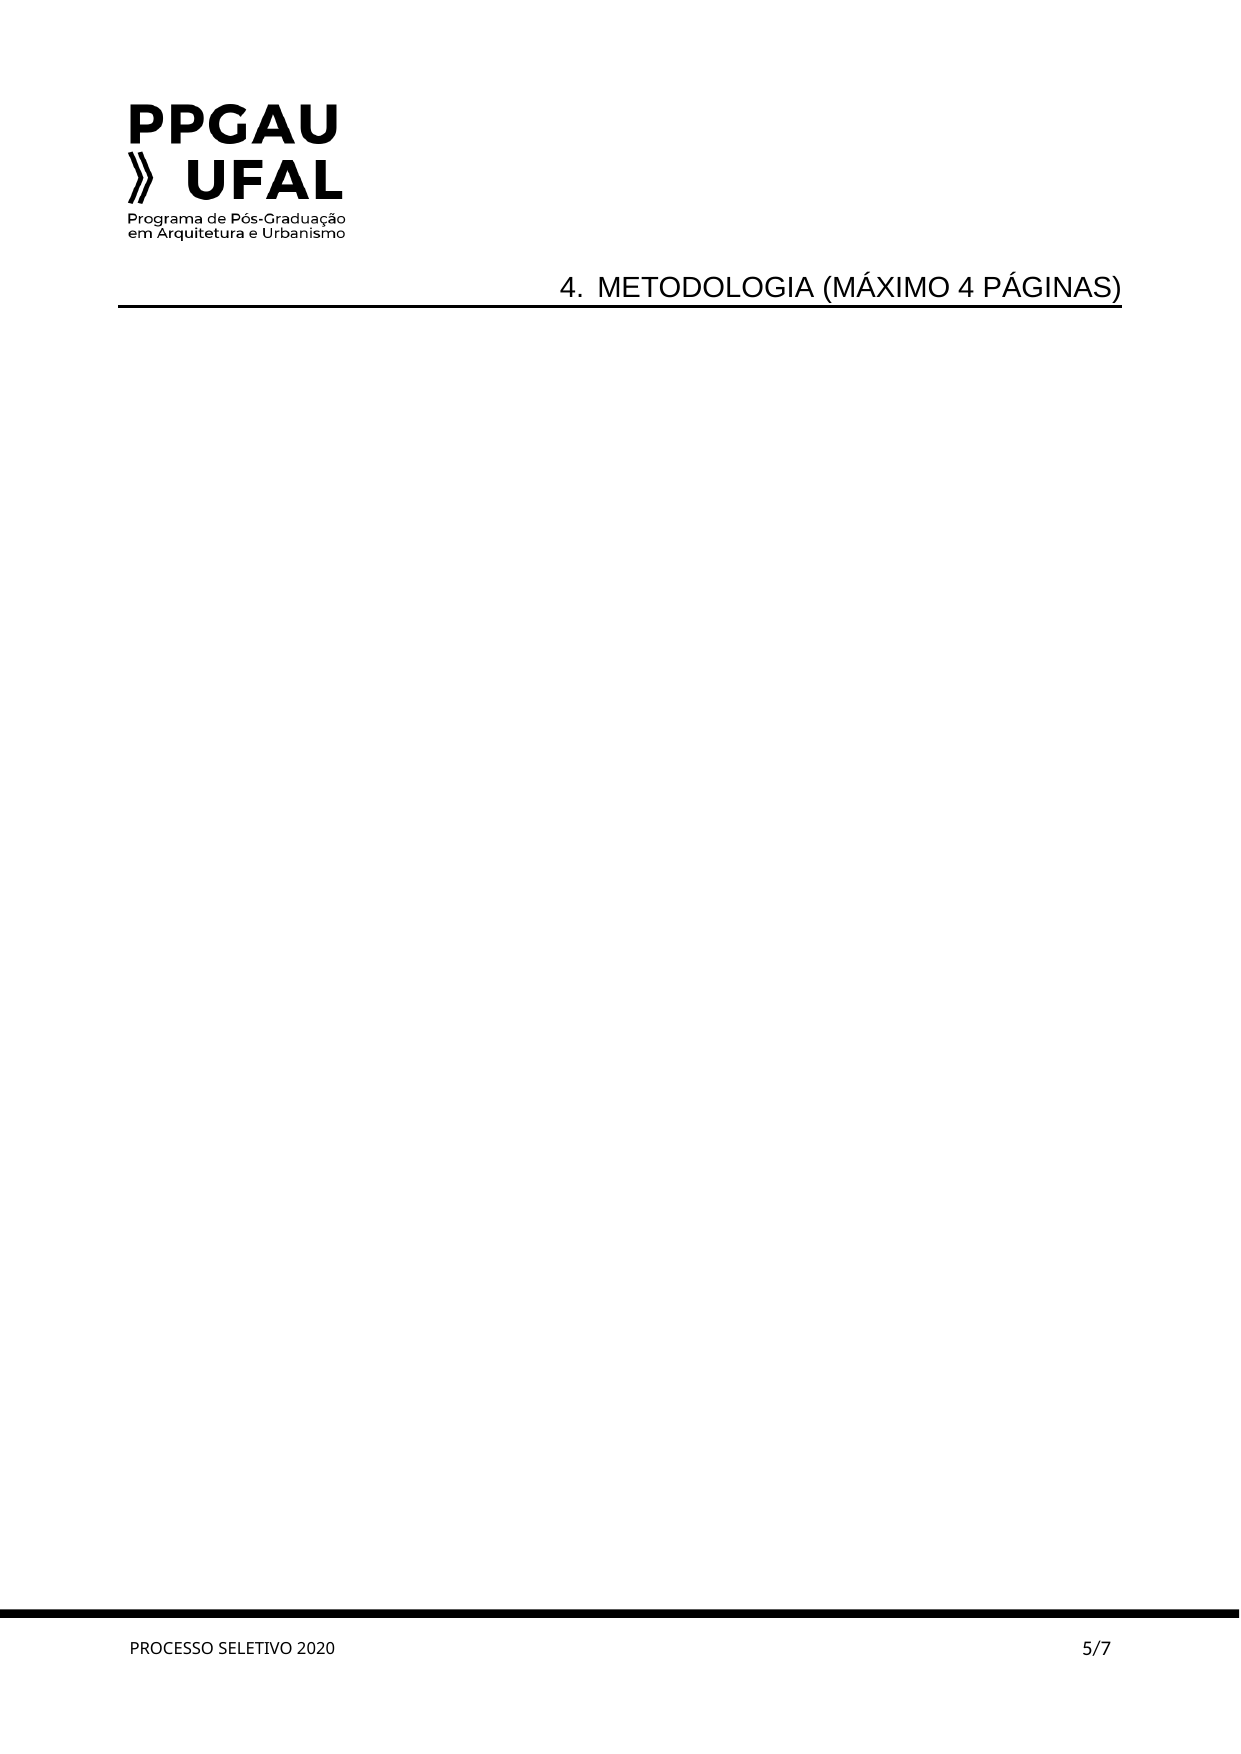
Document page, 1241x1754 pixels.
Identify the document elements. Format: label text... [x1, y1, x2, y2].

list METODOLOGIA (MÁXIMO 4 PÁGINAS) [118, 269, 1122, 305]
